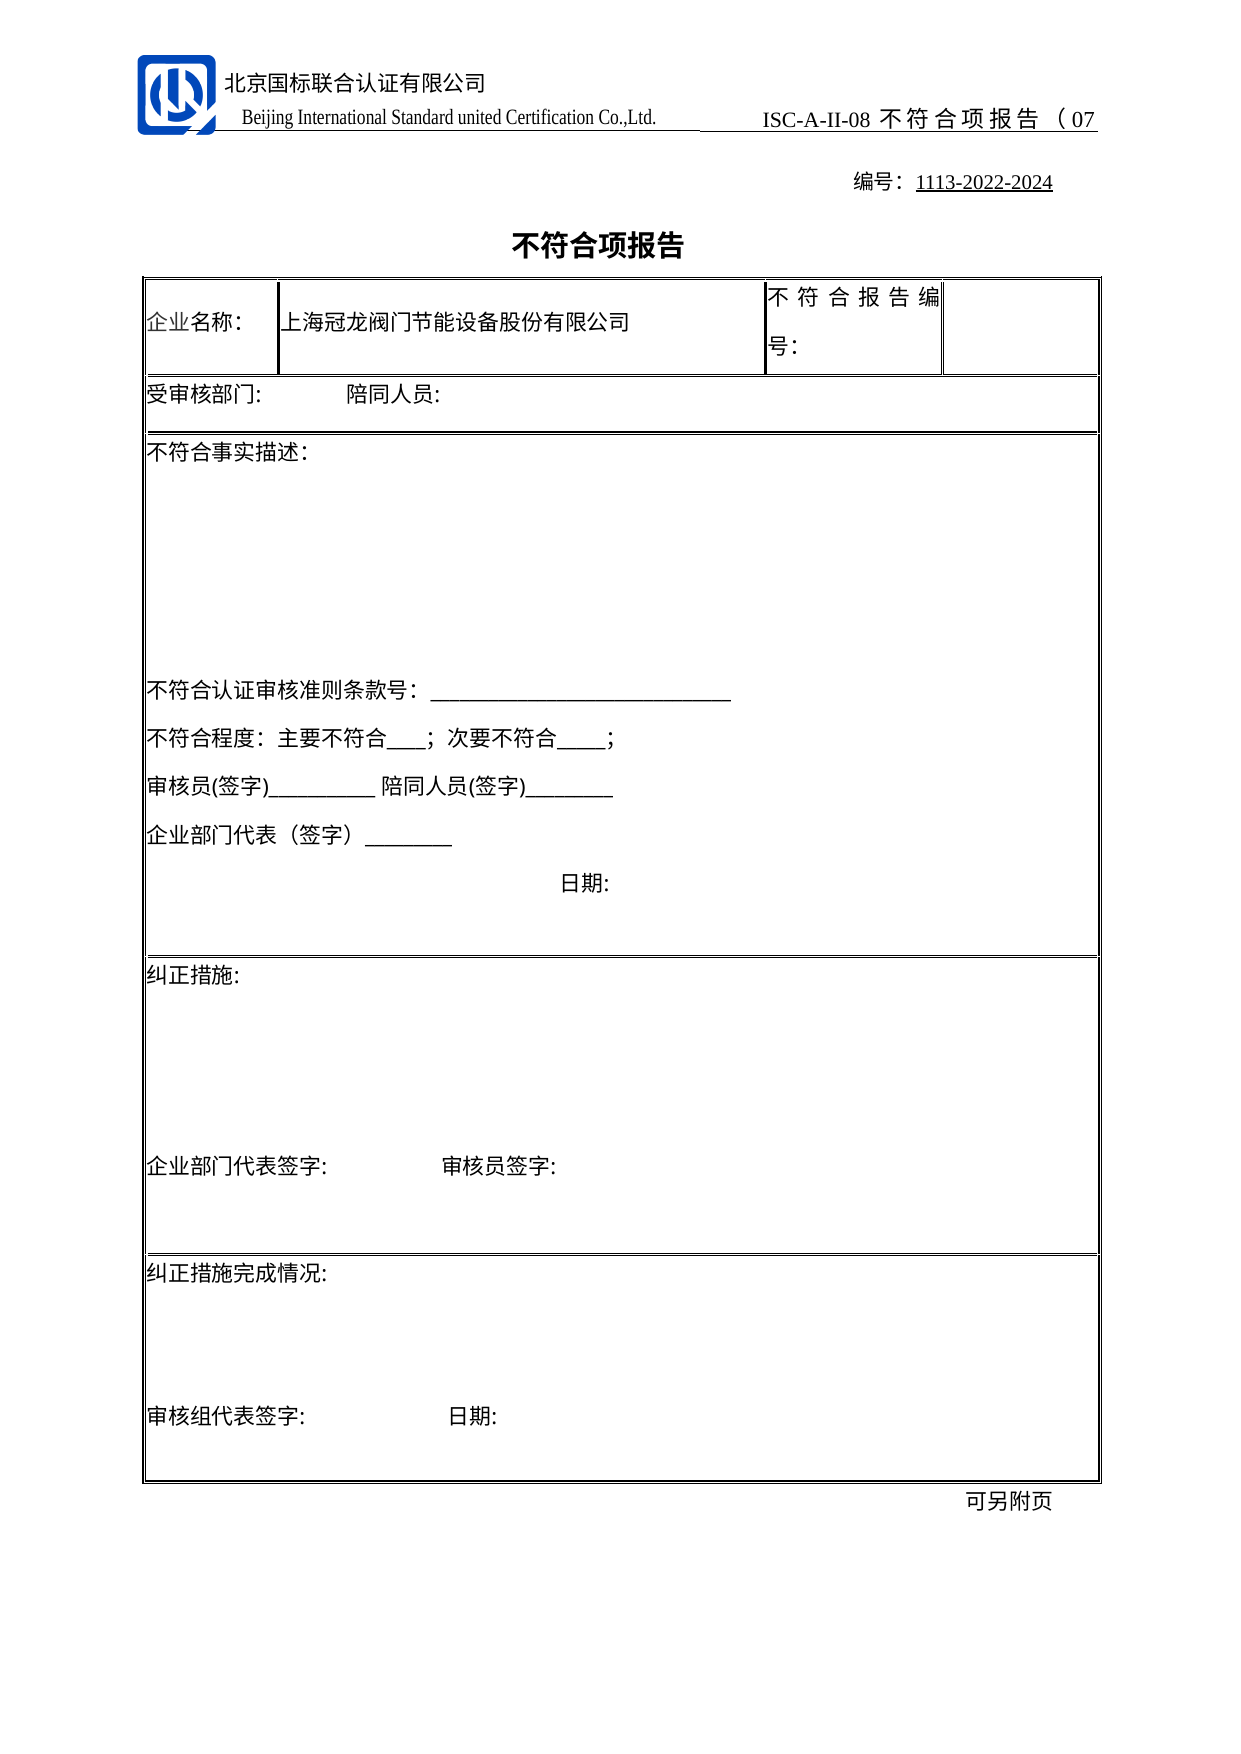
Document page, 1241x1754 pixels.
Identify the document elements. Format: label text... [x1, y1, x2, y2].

table_cell 不符合事实描述： 不符合认证审核准则条款号：_______________________________ 不符合程度：主要不符合____；次要不符合_____； 审核员(签字)___________ 陪同人员(签字)_________ 企业部门代表（签字）_________ 日期: [146, 431, 1099, 955]
text 编号：1113-2022-2024 [144, 164, 1053, 196]
table_cell 纠正措施完成情况: 审核组代表签字: 日期: [146, 1253, 1099, 1480]
table_header [943, 280, 1098, 373]
table_header 企业名称： [146, 278, 278, 373]
picture [137, 55, 216, 135]
text 可另附页 [144, 1484, 1053, 1516]
table_cell 受审核部门: 陪同人员: [146, 374, 1099, 431]
table_header 不符合报告编号： [765, 280, 943, 373]
table_cell 纠正措施: 企业部门代表签字: 审核员签字: [144, 955, 1100, 1252]
table_header 上海冠龙阀门节能设备股份有限公司 [278, 280, 765, 373]
text 不符合项报告 [144, 211, 1053, 276]
